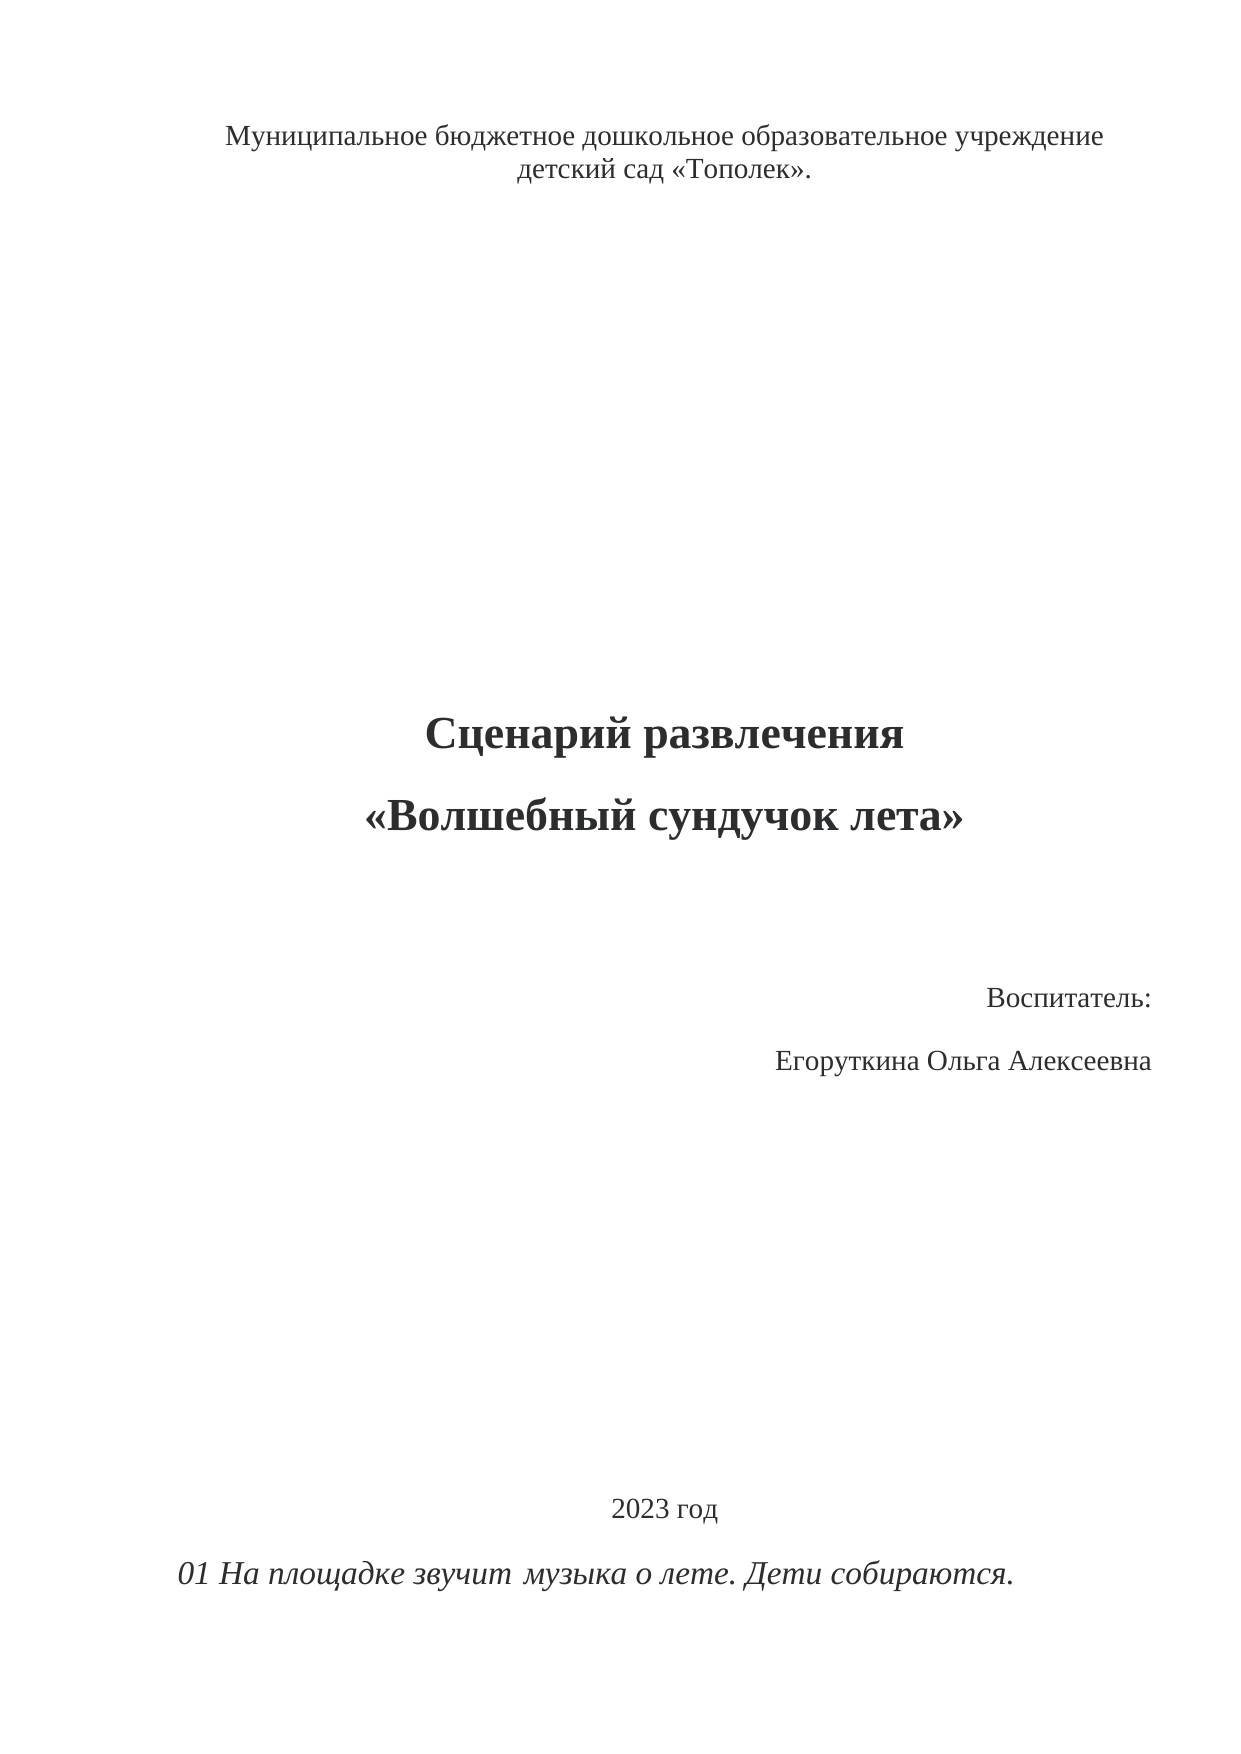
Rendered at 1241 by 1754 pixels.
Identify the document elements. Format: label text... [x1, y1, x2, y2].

text Воспитатель: [177, 951, 1152, 1013]
text «Волшебный сундучок лета» [177, 787, 1152, 840]
text Сценарий развлечения [177, 706, 1152, 758]
text 01 На площадке звучит музыка о лете. Дети собираются. [177, 1553, 1152, 1592]
text 2023 год [177, 1491, 1152, 1524]
text Егоруткина Ольга Алексеевна [177, 1043, 1152, 1076]
text Муниципальное бюджетное дошкольное образовательное учреждение детский сад «Тополек». [177, 118, 1152, 185]
